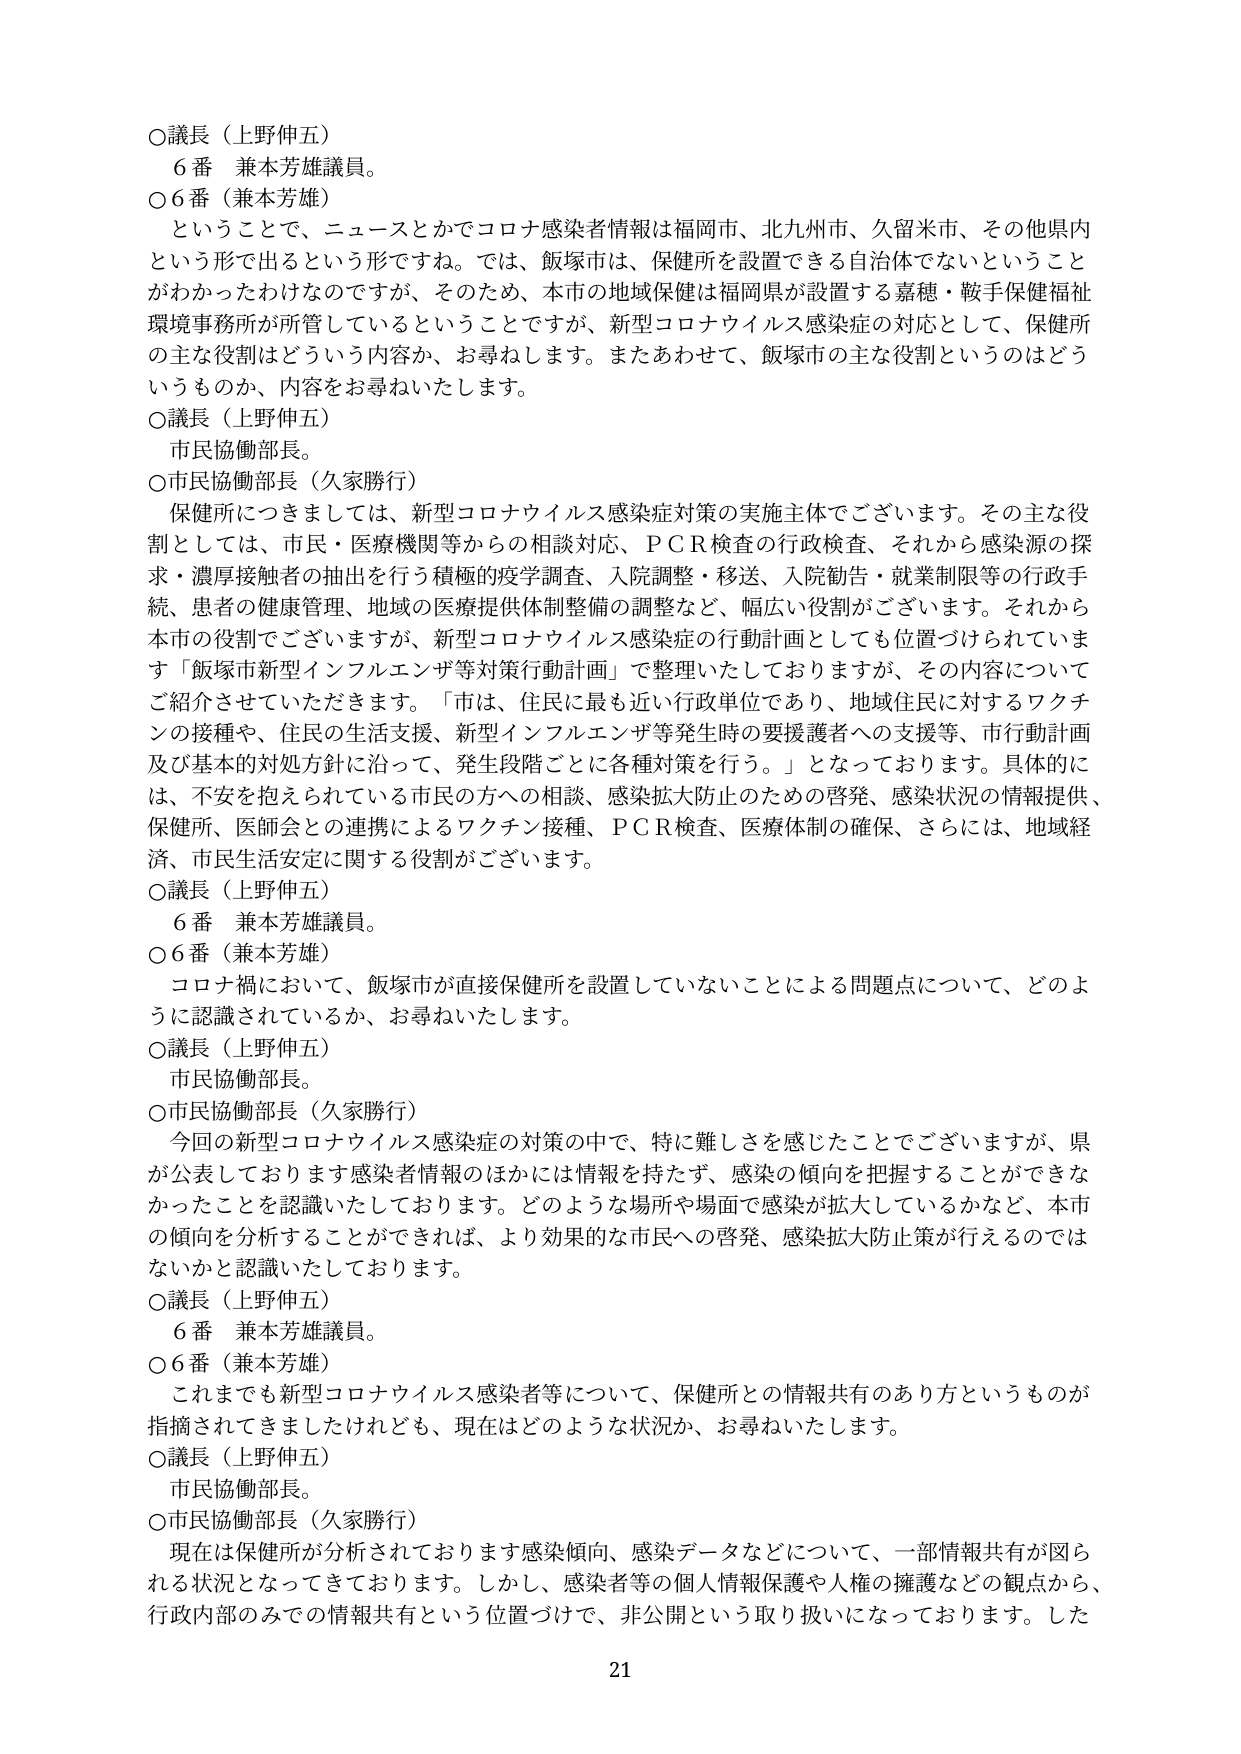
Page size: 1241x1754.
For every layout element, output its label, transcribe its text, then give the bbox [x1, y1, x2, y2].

text 市民協働部長。 [148, 1063, 1092, 1094]
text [148, 1535, 1092, 1629]
text ○議長（上野伸五） [148, 1031, 1092, 1063]
text ということで、ニュースとかでコロナ感染者情報は福岡市、北九州市、久留米市、その他県内という形で出るという形ですね。では、飯塚市は、保健所を設置できる自治体でないということがわかったわけなのですが、そのため、本市の地域保健は福岡県が設置する嘉穂・鞍手保健福祉環境事務所が所管しているということですが、新型コロナウイルス感染症の対応として、保健所の主な役割はどういう内容か、お尋ねします。またあわせて、飯塚市の主な役割というのはどういうものか、内容をお尋ねいたします。 [148, 213, 1092, 401]
text ６番 兼本芳雄議員。 [148, 905, 1092, 937]
text ○議長（上野伸五） [148, 1283, 1092, 1314]
text ○議長（上野伸五） [148, 873, 1092, 905]
text 市民協働部長。 [148, 433, 1092, 464]
text ○市民協働部長（久家勝行） [148, 464, 1092, 496]
text ○６番（兼本芳雄） [148, 1346, 1092, 1377]
text ○議長（上野伸五） [148, 1440, 1092, 1472]
text ○６番（兼本芳雄） [148, 937, 1092, 968]
text 今回の新型コロナウイルス感染症の対策の中で、特に難しさを感じたことでございますが、県が公表しております感染者情報のほかには情報を持たず、感染の傾向を把握することができなかったことを認識いたしております。どのような場所や場面で感染が拡大しているかなど、本市の傾向を分析することができれば、より効果的な市民への啓発、感染拡大防止策が行えるのではないかと認識いたしております。 [148, 1126, 1092, 1283]
text これまでも新型コロナウイルス感染者等について、保健所との情報共有のあり方というものが指摘されてきましたけれども、現在はどのような状況か、お尋ねいたします。 [148, 1377, 1092, 1440]
text 保健所につきましては、新型コロナウイルス感染症対策の実施主体でございます。その主な役割としては、市民・医療機関等からの相談対応、ＰＣＲ検査の行政検査、それから感染源の探求・濃厚接触者の抽出を行う積極的疫学調査、入院調整・移送、入院勧告・就業制限等の行政手続、患者の健康管理、地域の医療提供体制整備の調整など、幅広い役割がございます。それから本市の役割でございますが、新型コロナウイルス感染症の行動計画としても位置づけられています「飯塚市新型インフルエンザ等対策行動計画」で整理いたしておりますが、その内容についてご紹介させていただきます。「市は、住民に最も近い行政単位であり、地域住民に対するワクチンの接種や、住民の生活支援、新型インフルエンザ等発生時の要援護者への支援等、市行動計画及び基本的対処方針に沿って、発生段階ごとに各種対策を行う。」となっております。具体的には、不安を抱えられている市民の方への相談、感染拡大防止のための啓発、感染状況の情報提供、保健所、医師会との連携によるワクチン接種、ＰＣＲ検査、医療体制の確保、さらには、地域経済、市民生活安定に関する役割がございます。 [148, 496, 1092, 873]
text 市民協働部長。 [148, 1472, 1092, 1503]
text ６番 兼本芳雄議員。 [148, 150, 1092, 181]
text ○市民協働部長（久家勝行） [148, 1503, 1092, 1535]
text ○市民協働部長（久家勝行） [148, 1094, 1092, 1126]
text ○６番（兼本芳雄） [148, 181, 1092, 213]
text ６番 兼本芳雄議員。 [148, 1314, 1092, 1346]
text ○議長（上野伸五） [148, 401, 1092, 433]
text ○議長（上野伸五） [148, 118, 1092, 150]
text コロナ禍において、飯塚市が直接保健所を設置していないことによる問題点について、どのように認識されているか、お尋ねいたします。 [148, 968, 1092, 1031]
